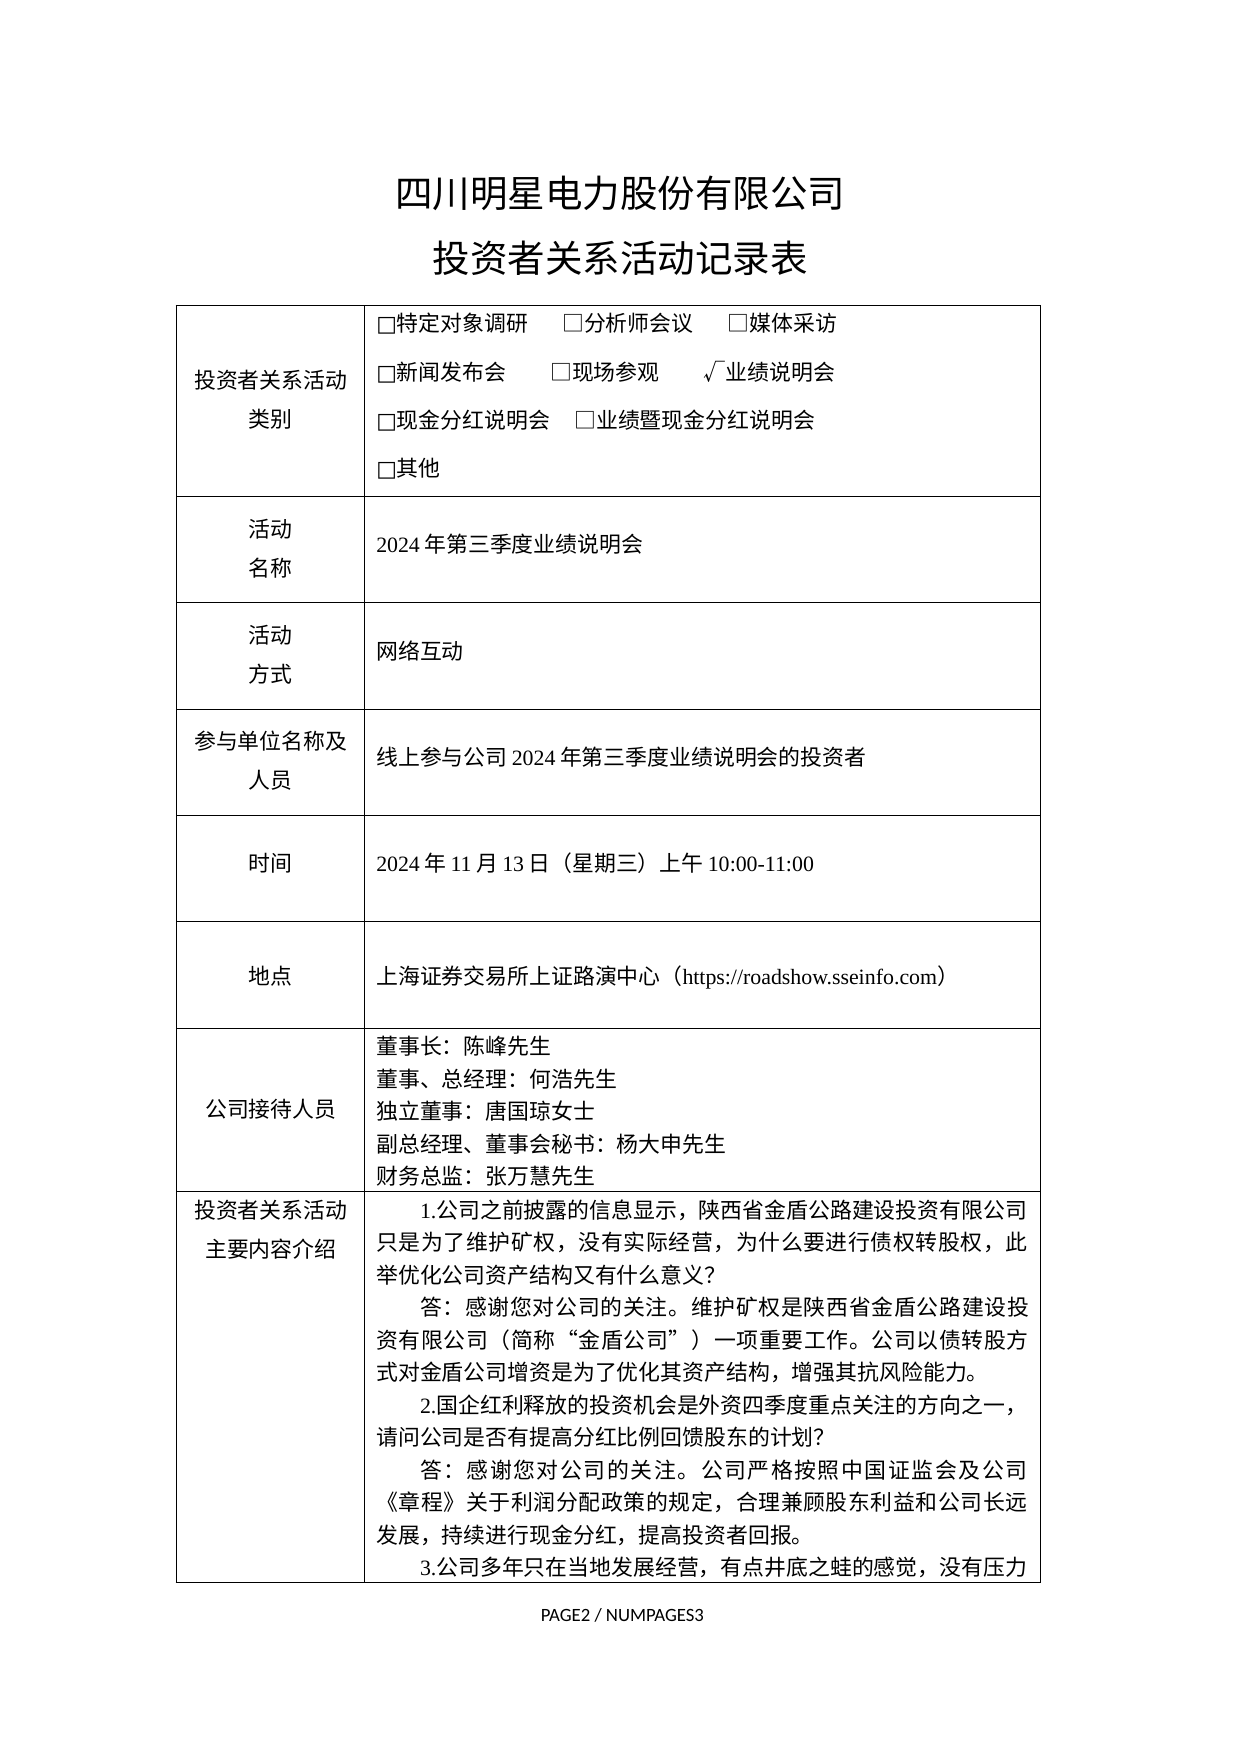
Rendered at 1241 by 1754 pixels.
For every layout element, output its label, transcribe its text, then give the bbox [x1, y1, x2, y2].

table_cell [365, 1192, 1040, 1582]
table_cell 活动 方式 [177, 603, 364, 708]
text 投资者关系活动记录表 [187, 223, 1053, 288]
table_cell 2024年第三季度业绩说明会 [365, 497, 1040, 602]
table_cell 公司接待人员 [177, 1029, 364, 1191]
table_cell 参与单位名称及人员 [177, 710, 364, 815]
table_cell 2024年11月13日（星期三）上午10:00-11:00 [365, 816, 1040, 921]
text 四川明星电力股份有限公司 [187, 158, 1053, 223]
table_cell 投资者关系活动主要内容介绍 [177, 1192, 364, 1582]
table_header 投资者关系活动类别 [177, 306, 364, 496]
table_cell 网络互动 [365, 603, 1040, 708]
table_cell 地点 [177, 922, 364, 1028]
table_cell 上海证券交易所上证路演中心（https://roadshow.sseinfo.com） [365, 922, 1040, 1028]
table_cell 线上参与公司2024年第三季度业绩说明会的投资者 [365, 710, 1040, 815]
table_header □特定对象调研 □分析师会议 □媒体采访 □新闻发布会 □现场参观 √业绩说明会 □现金分红说明会 □业绩暨现金分红说明会 □其他 [365, 306, 1040, 496]
table_cell 活动 名称 [177, 497, 364, 602]
table_cell 时间 [177, 816, 364, 921]
table_cell 董事长：陈峰先生 董事、总经理：何浩先生 独立董事：唐国琼女士 副总经理、董事会秘书：杨大申先生 财务总监：张万慧先生 [365, 1029, 1040, 1191]
